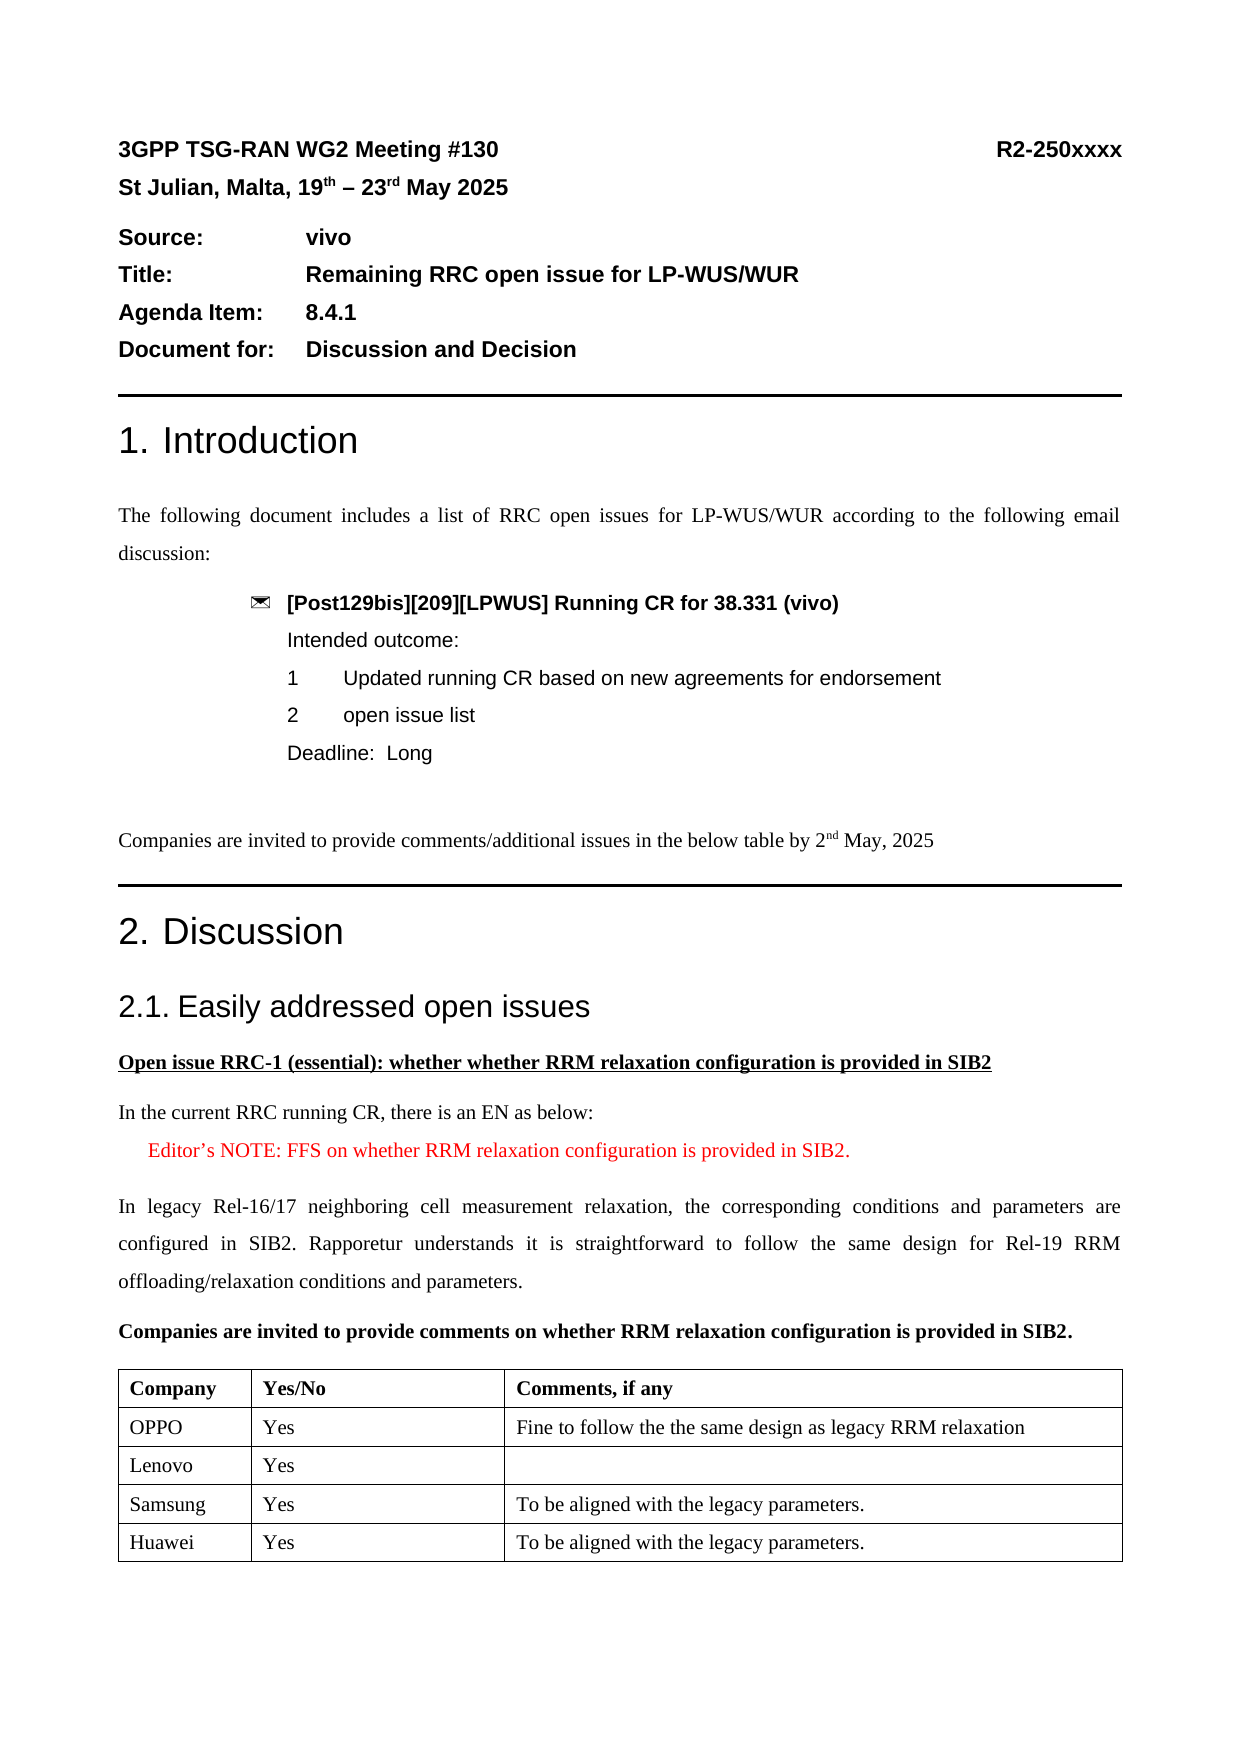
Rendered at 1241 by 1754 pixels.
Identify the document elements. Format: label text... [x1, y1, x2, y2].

table_cell Yes [252, 1408, 504, 1446]
text Source: vivo [118, 218, 1122, 256]
table_cell Lenovo [119, 1447, 251, 1484]
table_cell Yes [252, 1485, 504, 1523]
text In the current RRC running CR, there is an EN as below: [118, 1093, 1122, 1131]
list open issue list [287, 697, 1122, 734]
table_cell [505, 1447, 1122, 1484]
text The following document includes a list of RRC open issues for LP-WUS/WUR according to the following email discussion: [118, 497, 1122, 572]
text Deadline: Long [287, 734, 1122, 772]
table_cell To be aligned with the legacy parameters. [505, 1524, 1122, 1561]
text Open issue RRC-1 (essential): whether whether RRM relaxation configuration is provided in SIB2 [118, 1043, 1122, 1081]
table_cell To be aligned with the legacy parameters. [505, 1485, 1122, 1523]
table_cell Fine to follow the the same design as legacy RRM relaxation [505, 1408, 1122, 1446]
table_header Comments, if any [505, 1370, 1122, 1407]
table_cell OPPO [119, 1408, 251, 1446]
table_header Company [119, 1370, 251, 1407]
list [Post129bis][209][LPWUS] Running CR for 38.331 (vivo) [249, 584, 1122, 622]
table_header Yes/No [252, 1370, 504, 1407]
table_cell Huawei [119, 1524, 251, 1561]
list Updated running CR based on new agreements for endorsement [287, 659, 1122, 697]
text Companies are invited to provide comments/additional issues in the below table by 2nd May, 2025 [118, 822, 1122, 859]
text 3GPP TSG-RAN WG2 Meeting #130 R2-250xxxx [118, 131, 1122, 168]
text St Julian, Malta, 19th – 23rd May 2025 [118, 168, 1122, 206]
text In legacy Rel-16/17 neighboring cell measurement relaxation, the corresponding conditions and parameters are configured in SIB2. Rapporetur understands it is straightforward to follow the same design for Rel-19 RRM offloading/relaxation conditions and parameters. [118, 1187, 1122, 1300]
table_cell Yes [252, 1524, 504, 1561]
list Introduction [118, 397, 1122, 478]
text Companies are invited to provide comments on whether RRM relaxation configuration is provided in SIB2. [118, 1312, 1122, 1350]
table_cell Samsung [119, 1485, 251, 1523]
text Title: Remaining RRC open issue for LP-WUS/WUR [118, 256, 1122, 293]
table_cell Yes [252, 1447, 504, 1484]
text Document for: Discussion and Decision [118, 331, 1122, 368]
text Agenda Item: 8.4.1 [118, 293, 1122, 331]
subtitle Discussion [118, 887, 1122, 968]
text Editor’s NOTE: FFS on whether RRM relaxation configuration is provided in SIB2. [148, 1131, 1122, 1168]
list Easily addressed open issues [118, 987, 1122, 1025]
text Intended outcome: [287, 622, 1122, 659]
